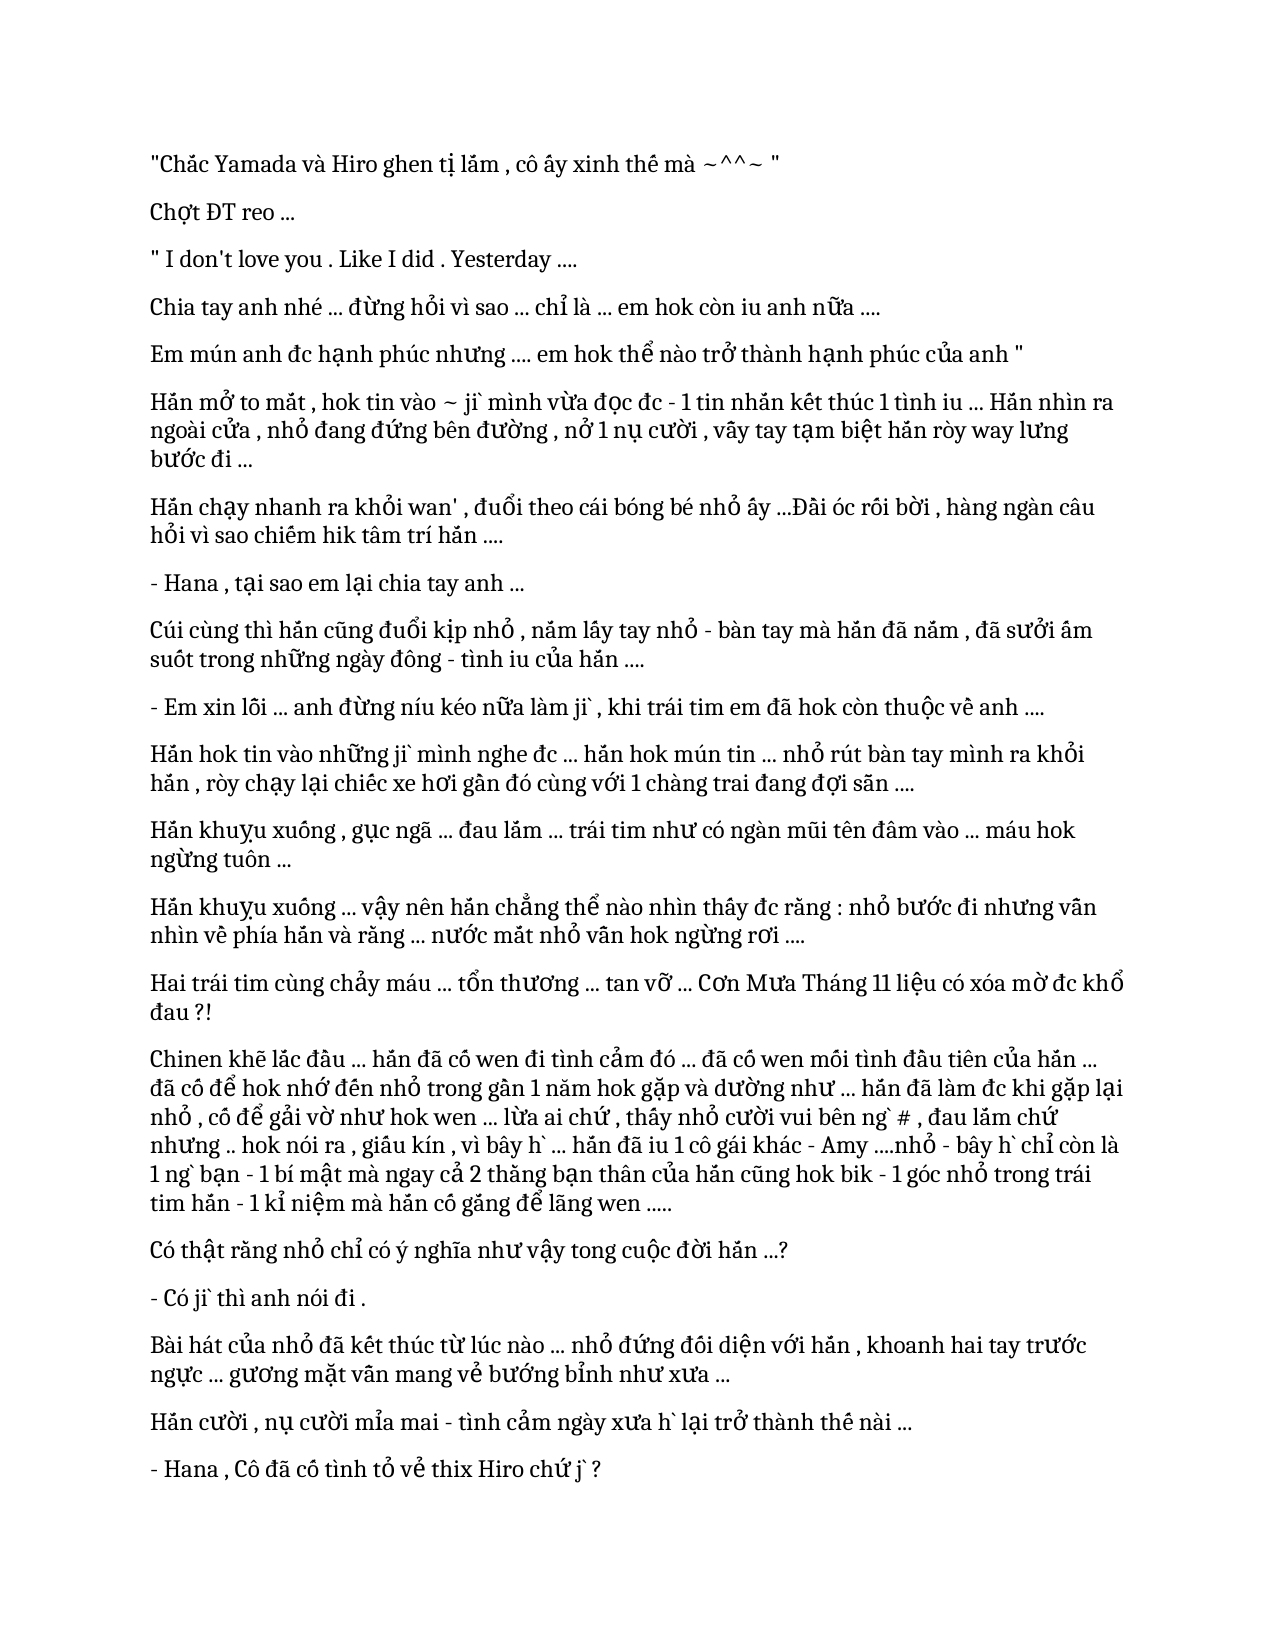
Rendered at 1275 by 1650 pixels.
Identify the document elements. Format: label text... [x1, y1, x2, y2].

text - Hana , tại sao em lại chia tay anh ... [150, 569, 1125, 597]
text Hắn hok tin vào những ji` mình nghe đc ... hắn hok mún tin ... nhỏ rút bàn tay mình ra khỏi hắn , ròy chạy lại chiếc xe hơi gần đó cùng với 1 chàng trai đang đợi sẵn .... [150, 740, 1125, 797]
text - Hana , Cô đã cố tình tỏ vẻ thix Hiro chứ j` ? [150, 1455, 1125, 1484]
text Hắn khuỵu xuống , gục ngã ... đau lắm ... trái tim như có ngàn mũi tên đâm vào ... máu hok ngừng tuôn ... [150, 816, 1125, 874]
text Chinen khẽ lắc đầu ... hắn đã cố wen đi tình cảm đó ... đã cố wen mối tình đầu tiên của hắn ... đã cố để hok nhớ đến nhỏ trong gần 1 năm hok gặp và dường như ... hắn đã làm đc khi gặp lại nhỏ , cố để gải vờ như hok wen ... lừa ai chứ , thấy nhỏ cười vui bên ng` # , đau lắm chứ nhưng .. hok nói ra , giấu kín , vì bây h` ... hắn đã iu 1 cô gái khác - Amy ....nhỏ - bây h` chỉ còn là 1 ng` bạn - 1 bí mật mà ngay cả 2 thằng bạn thân của hắn cũng hok bik - 1 góc nhỏ trong trái tim hắn - 1 kỉ niệm mà hắn cố gắng để lãng wen ..... [150, 1045, 1125, 1217]
text Có thật rằng nhỏ chỉ có ý nghĩa như vậy tong cuộc đời hắn ...? [150, 1236, 1125, 1265]
text Em mún anh đc hạnh phúc nhưng .... em hok thể nào trở thành hạnh phúc của anh " [150, 340, 1125, 369]
text " I don't love you . Like I did . Yesterday .... [150, 245, 1125, 274]
text - Có ji` thì anh nói đi . [150, 1284, 1125, 1312]
text Chợt ĐT reo ... [150, 197, 1125, 226]
text Cúi cùng thì hắn cũng đuổi kịp nhỏ , nắm lấy tay nhỏ - bàn tay mà hắn đã nắm , đã sưởi ấm suốt trong những ngày đông - tình iu của hắn .... [150, 616, 1125, 674]
text Hắn khuỵu xuống ... vậy nên hắn chẳng thể nào nhìn thấy đc rằng : nhỏ bước đi nhưng vẫn nhìn về phía hắn và rằng ... nước mắt nhỏ vẫn hok ngừng rơi .... [150, 892, 1125, 950]
text Hai trái tim cùng chảy máu ... tổn thương ... tan vỡ ... Cơn Mưa Tháng 11 liệu có xóa mờ đc khổ đau ?! [150, 969, 1125, 1026]
text Chia tay anh nhé ... đừng hỏi vì sao ... chỉ là ... em hok còn iu anh nữa .... [150, 292, 1125, 321]
text Hắn chạy nhanh ra khỏi wan' , đuổi theo cái bóng bé nhỏ ấy ...Đầi óc rối bời , hàng ngàn câu hỏi vì sao chiếm hik tâm trí hắn .... [150, 492, 1125, 550]
text Bài hát của nhỏ đã kết thúc từ lúc nào ... nhỏ đứng đối diện với hắn , khoanh hai tay trước ngực ... gương mặt vẫn mang vẻ bướng bỉnh như xưa ... [150, 1331, 1125, 1389]
text Hắn cười , nụ cười mỉa mai - tình cảm ngày xưa h` lại trở thành thế nài ... [150, 1407, 1125, 1436]
text "Chắc Yamada và Hiro ghen tị lắm , cô ấy xinh thế mà ~^^~ " [150, 150, 1125, 179]
text Hắn mở to mắt , hok tin vào ~ ji` mình vừa đọc đc - 1 tin nhắn kết thúc 1 tình iu ... Hắn nhìn ra ngoài cửa , nhỏ đang đứng bên đường , nở 1 nụ cười , vẫy tay tạm biệt hắn ròy way lưng bước đi ... [150, 387, 1125, 474]
text - Em xin lỗi ... anh đừng níu kéo nữa làm ji` , khi trái tim em đã hok còn thuộc về anh .... [150, 692, 1125, 721]
